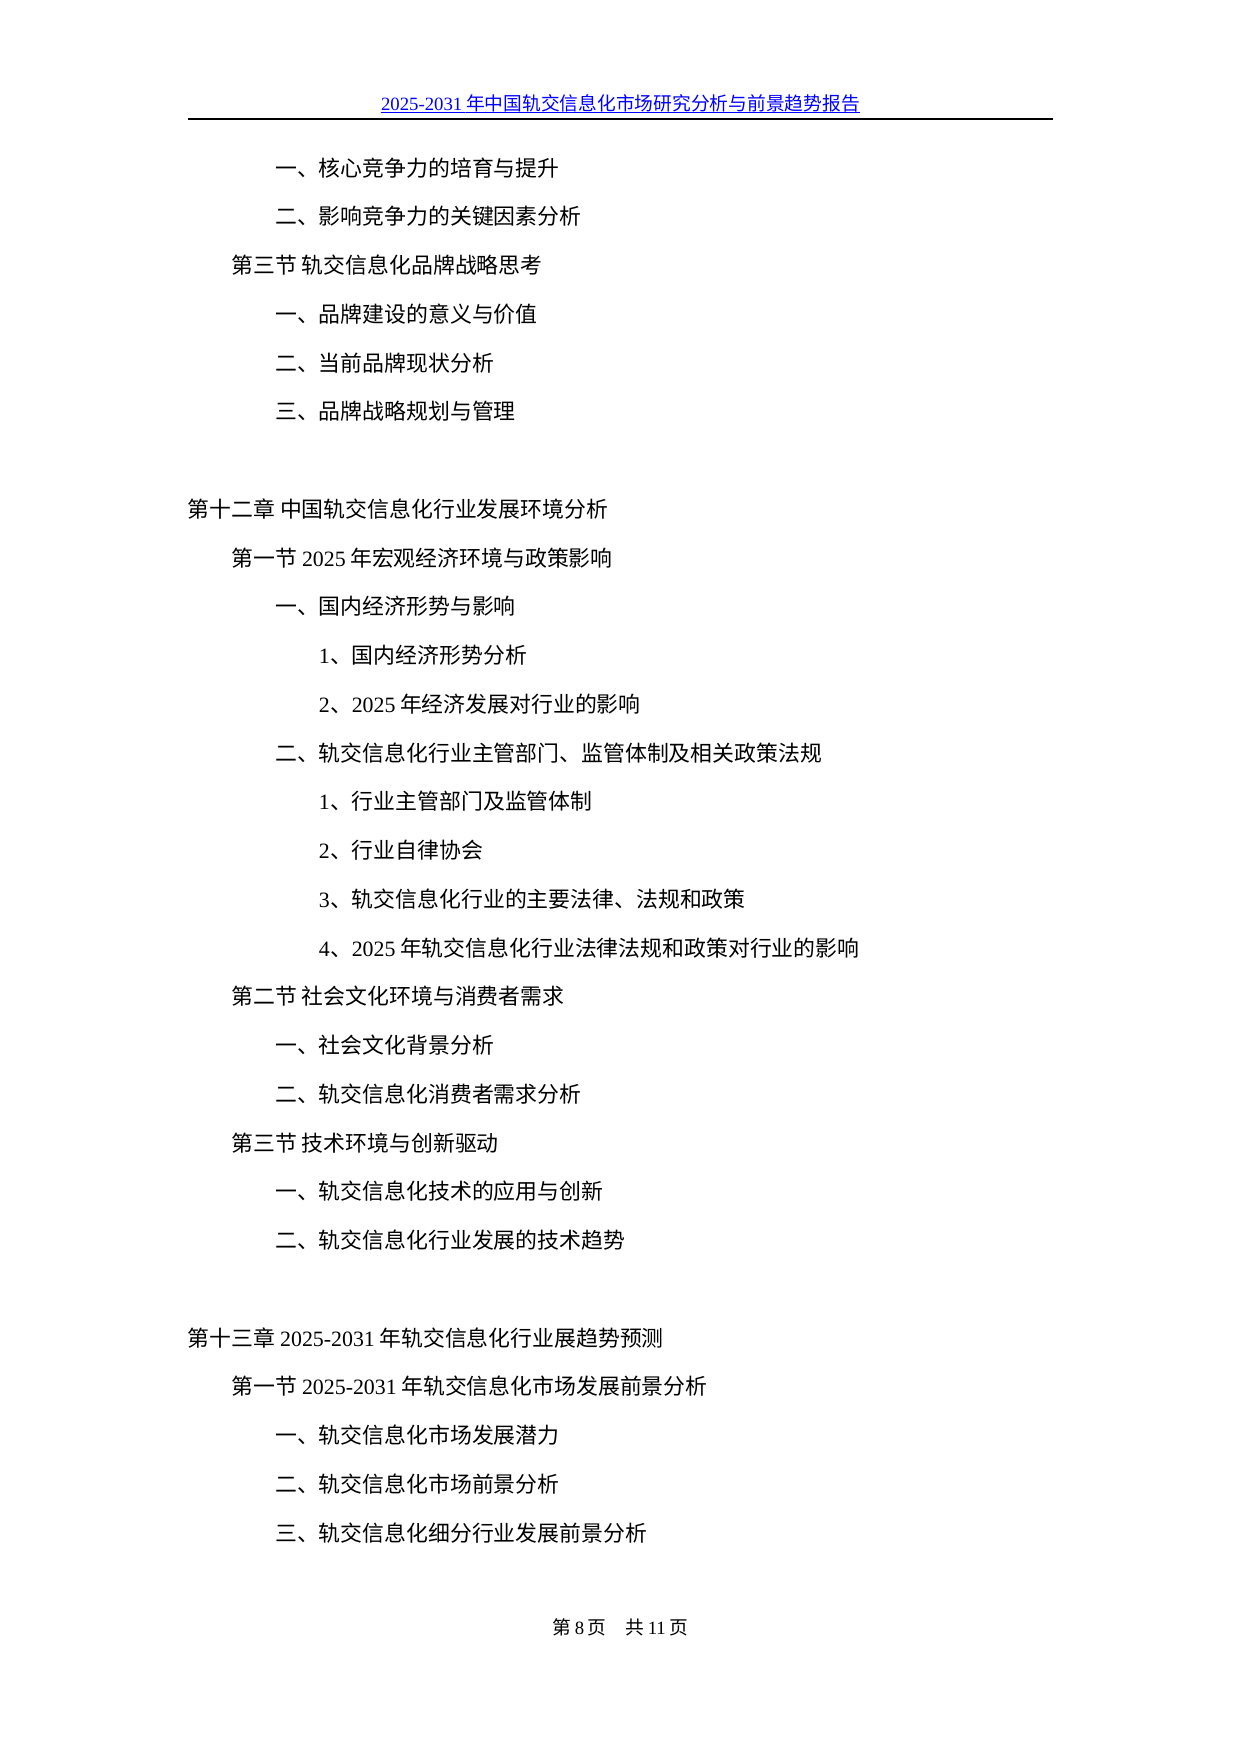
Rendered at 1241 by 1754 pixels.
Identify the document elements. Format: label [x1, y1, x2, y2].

text [187, 150, 1053, 1548]
